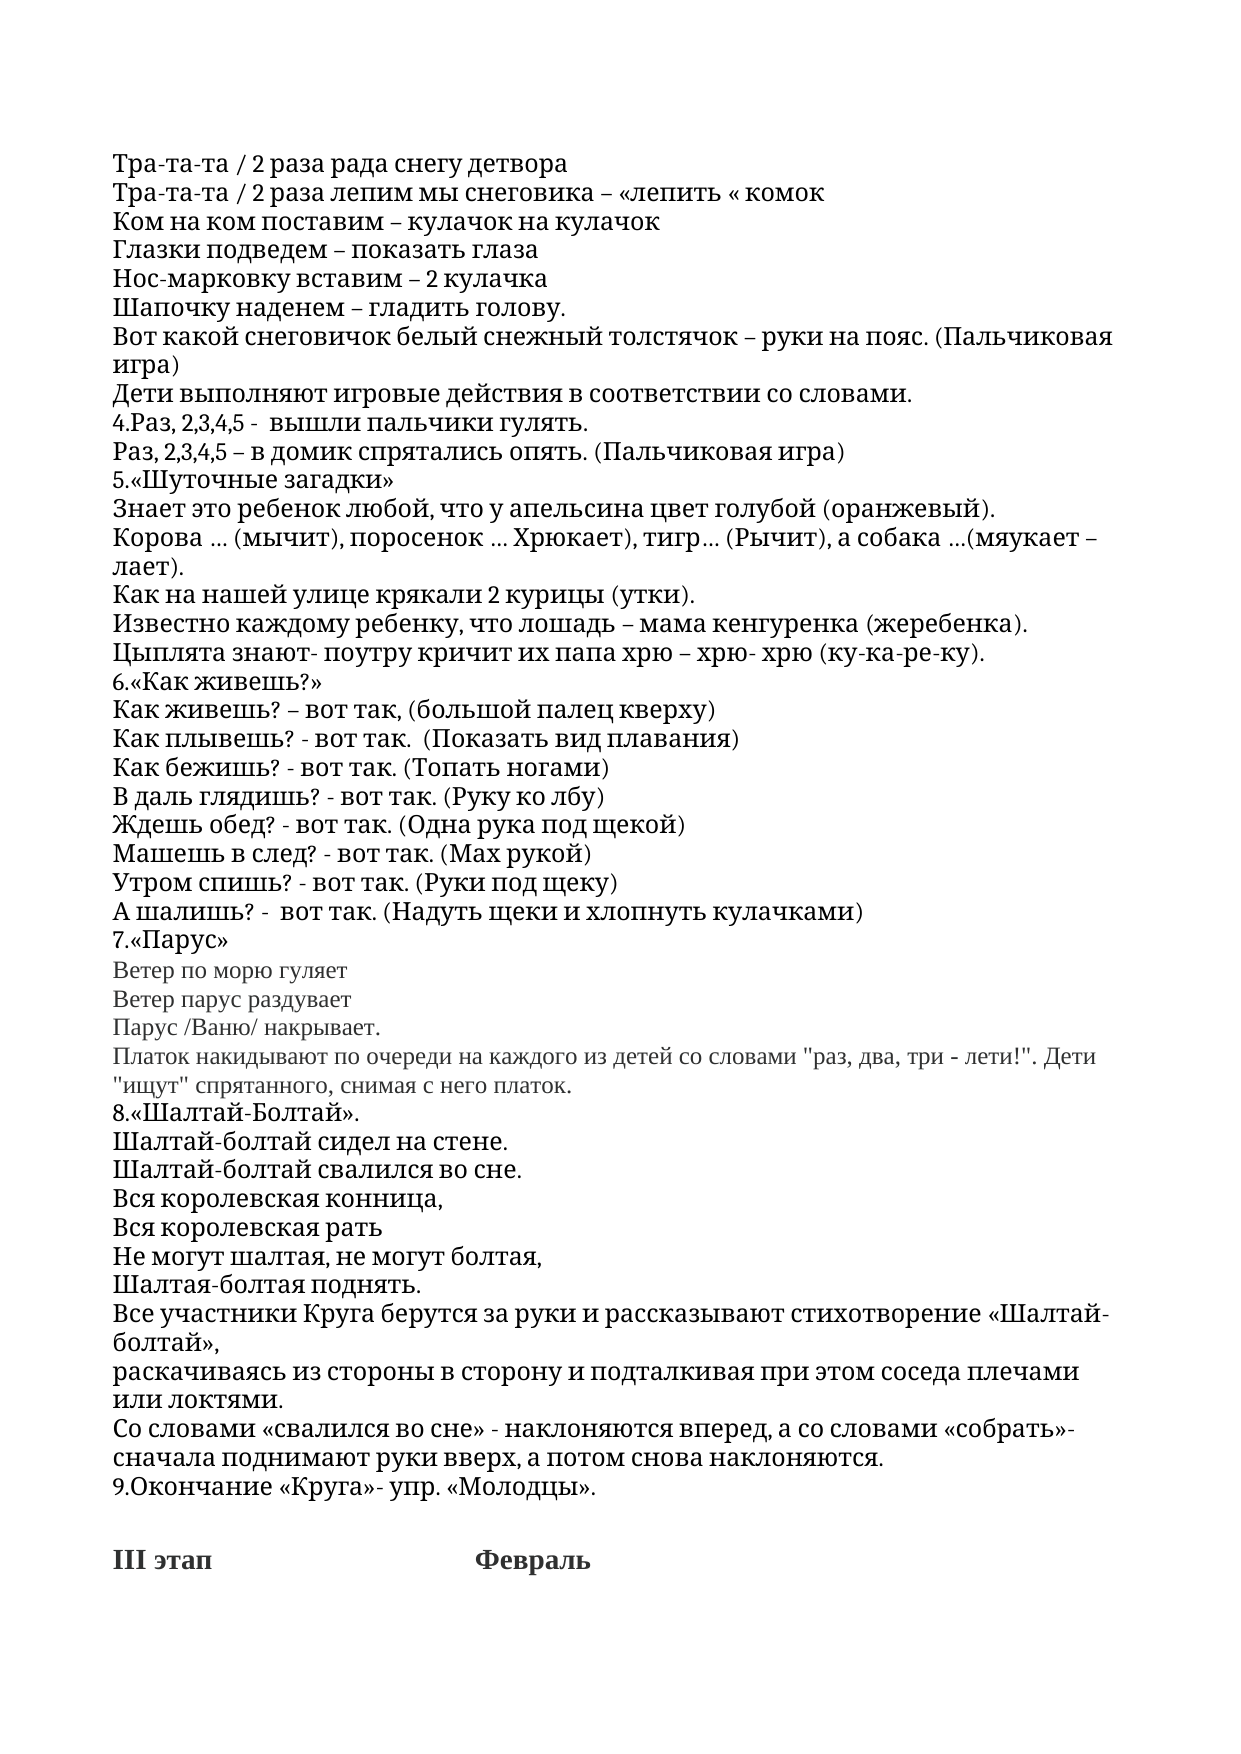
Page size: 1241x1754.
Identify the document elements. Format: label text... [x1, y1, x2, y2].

text Шапочку наденем – гладить голову. [112, 294, 1128, 322]
text Парус /Ваню/ накрывает. [112, 1012, 1128, 1041]
list 5.«Шуточные загадки» [112, 466, 1128, 495]
list Как плывешь? - вот так. (Показать вид плавания) [112, 725, 1128, 754]
text Цыплята знают- поутру кричит их папа хрю – хрю- хрю (ку-ка-ре-ку). [112, 639, 1128, 667]
text Дети выполняют игровые действия в соответствии со словами. [112, 380, 1128, 409]
list 9.Окончание «Круга»- упр. «Молодцы». [112, 1472, 1128, 1501]
list А шалишь? - вот так. (Надуть щеки и хлопнуть кулачками) [112, 897, 1128, 926]
text Раз, 2,3,4,5 – в домик спрятались опять. (Пальчиковая игра) [112, 437, 1128, 466]
text III этап Февраль [112, 1542, 1128, 1576]
text Знает это ребенок любой, что у апельсина цвет голубой (оранжевый). [112, 495, 1128, 524]
text Глазки подведем – показать глаза [112, 236, 1128, 265]
text Ветер парус раздувает [112, 984, 1128, 1012]
list 4.Раз, 2,3,4,5 - вышли пальчики гулять. [112, 409, 1128, 437]
list Корова … (мычит), поросенок … Хрюкает), тигр… (Рычит), а собака …(мяукает – лает). [112, 524, 1128, 581]
list Все участники Круга берутся за руки и рассказывают стихотворение «Шалтай-болтай», [112, 1300, 1128, 1357]
list Как живешь? – вот так, (большой палец кверху) [112, 696, 1128, 725]
text Нос-марковку вставим – 2 кулачка [112, 265, 1128, 294]
text Тра-та-та / 2 раза рада снегу детвора [112, 150, 1128, 179]
list Шалтай-болтай свалился во сне. [112, 1156, 1128, 1185]
list Как бежишь? - вот так. (Топать ногами) [112, 754, 1128, 782]
text Ком на ком поставим – кулачок на кулачок [112, 207, 1128, 236]
text Ветер по морю гуляет [112, 955, 1128, 984]
list Со словами «свалился во сне» - наклоняются вперед, а со словами «собрать»-сначала поднимают руки вверх, а потом снова наклоняются. [112, 1415, 1128, 1472]
list 6.«Как живешь?» [112, 667, 1128, 696]
list Шалтай-болтай сидел на стене. [112, 1127, 1128, 1156]
list Машешь в след? - вот так. (Мах рукой) [112, 840, 1128, 869]
list 8.«Шалтай-Болтай». [112, 1099, 1128, 1127]
text Как на нашей улице крякали 2 курицы (утки). [112, 581, 1128, 610]
list Ждешь обед? - вот так. (Одна рука под щекой) [112, 811, 1128, 840]
list Вся королевская конница, [112, 1185, 1128, 1214]
list Шалтая-болтая поднять. [112, 1271, 1128, 1300]
text Тра-та-та / 2 раза лепим мы снеговика – «лепить « комок [112, 179, 1128, 207]
list 7.«Парус» [112, 926, 1128, 955]
text Известно каждому ребенку, что лошадь – мама кенгуренка (жеребенка). [112, 610, 1128, 639]
text Платок накидывают по очереди на каждого из детей со словами "раз, два, три - лети!". Дети "ищут" спрятанного, снимая с него платок. [112, 1041, 1128, 1099]
list раскачиваясь из стороны в сторону и подталкивая при этом соседа плечами или локтями. [112, 1357, 1128, 1415]
list Утром спишь? - вот так. (Руки под щеку) [112, 869, 1128, 897]
list Не могут шалтая, не могут болтая, [112, 1242, 1128, 1271]
list Вот какой снеговичок белый снежный толстячок – руки на пояс. (Пальчиковая игра) [112, 322, 1128, 380]
list В даль глядишь? - вот так. (Руку ко лбу) [112, 782, 1128, 811]
list Вся королевская рать [112, 1214, 1128, 1242]
